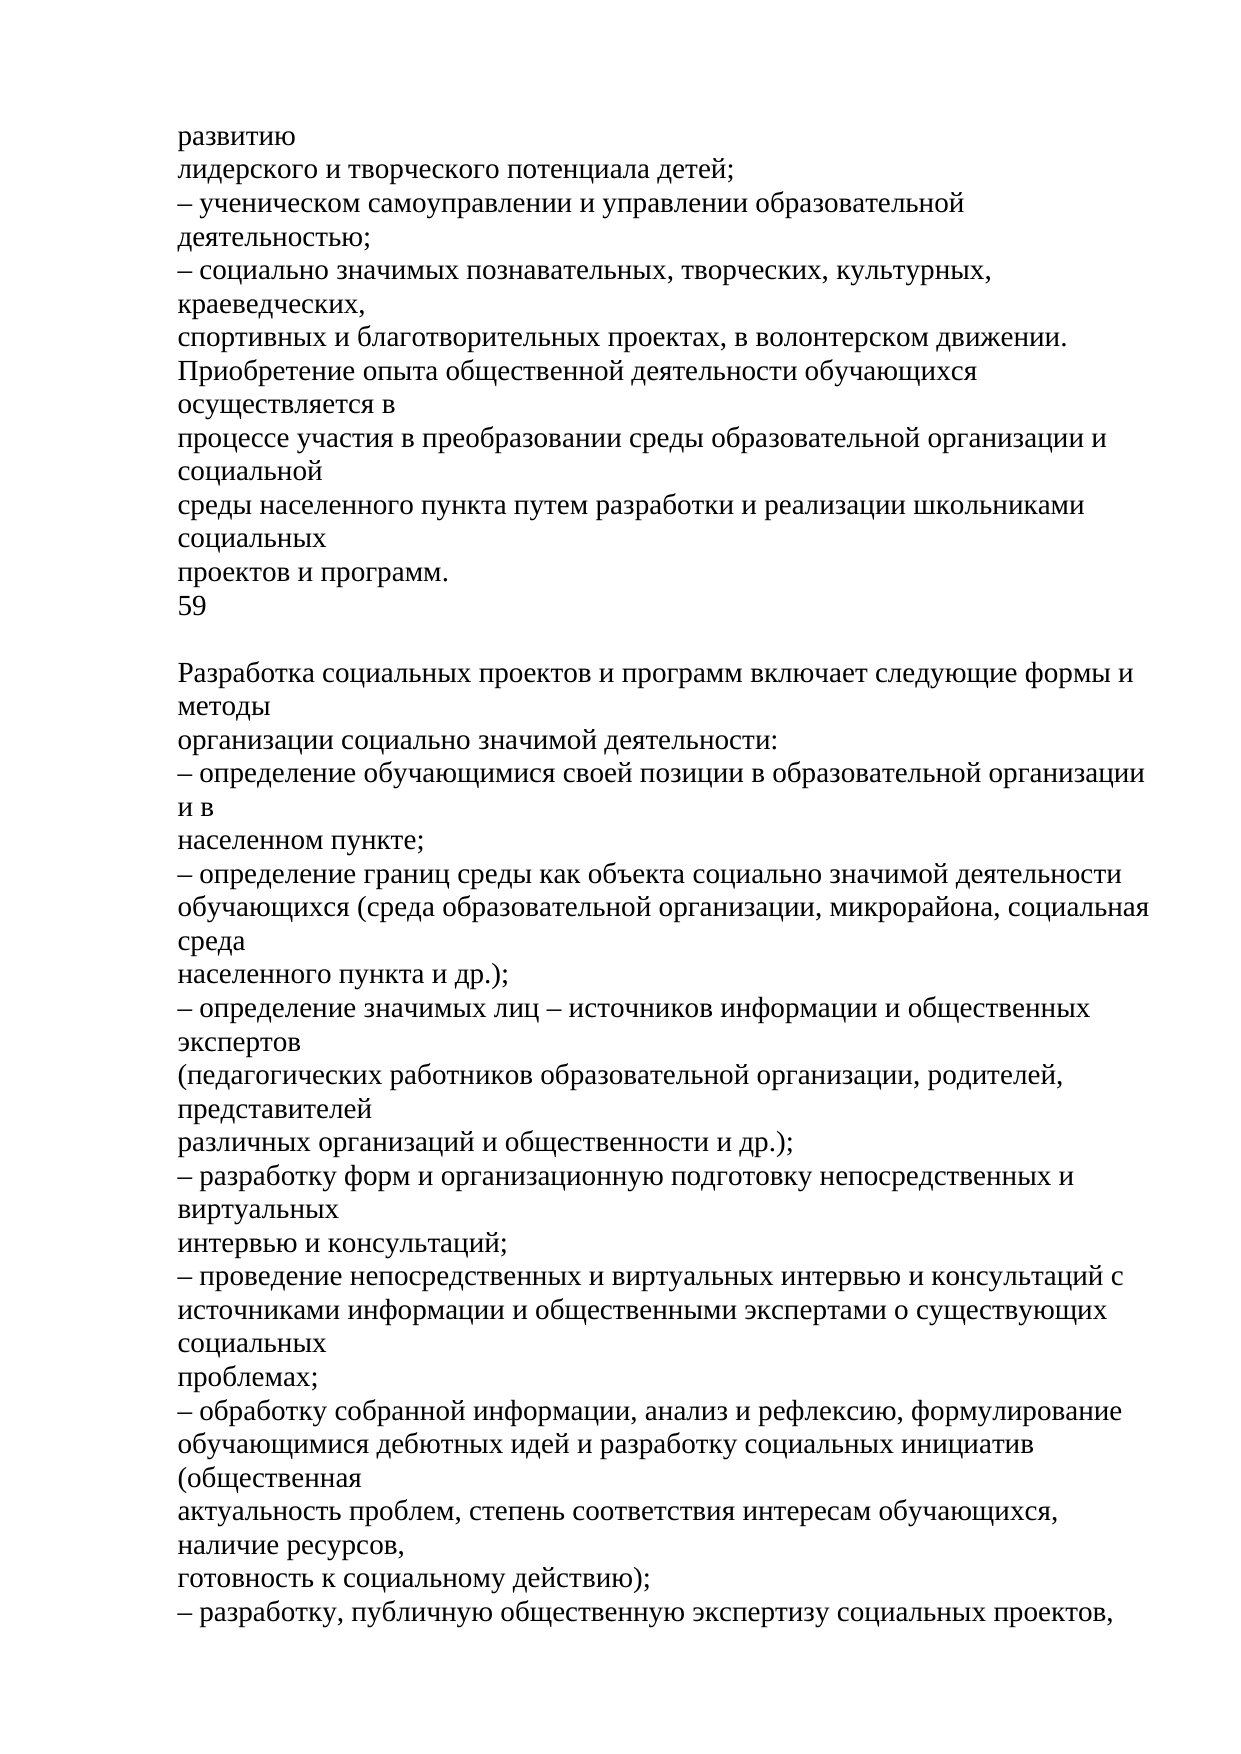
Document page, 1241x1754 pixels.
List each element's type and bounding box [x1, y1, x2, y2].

text [177, 588, 1152, 1627]
text [177, 118, 1152, 588]
